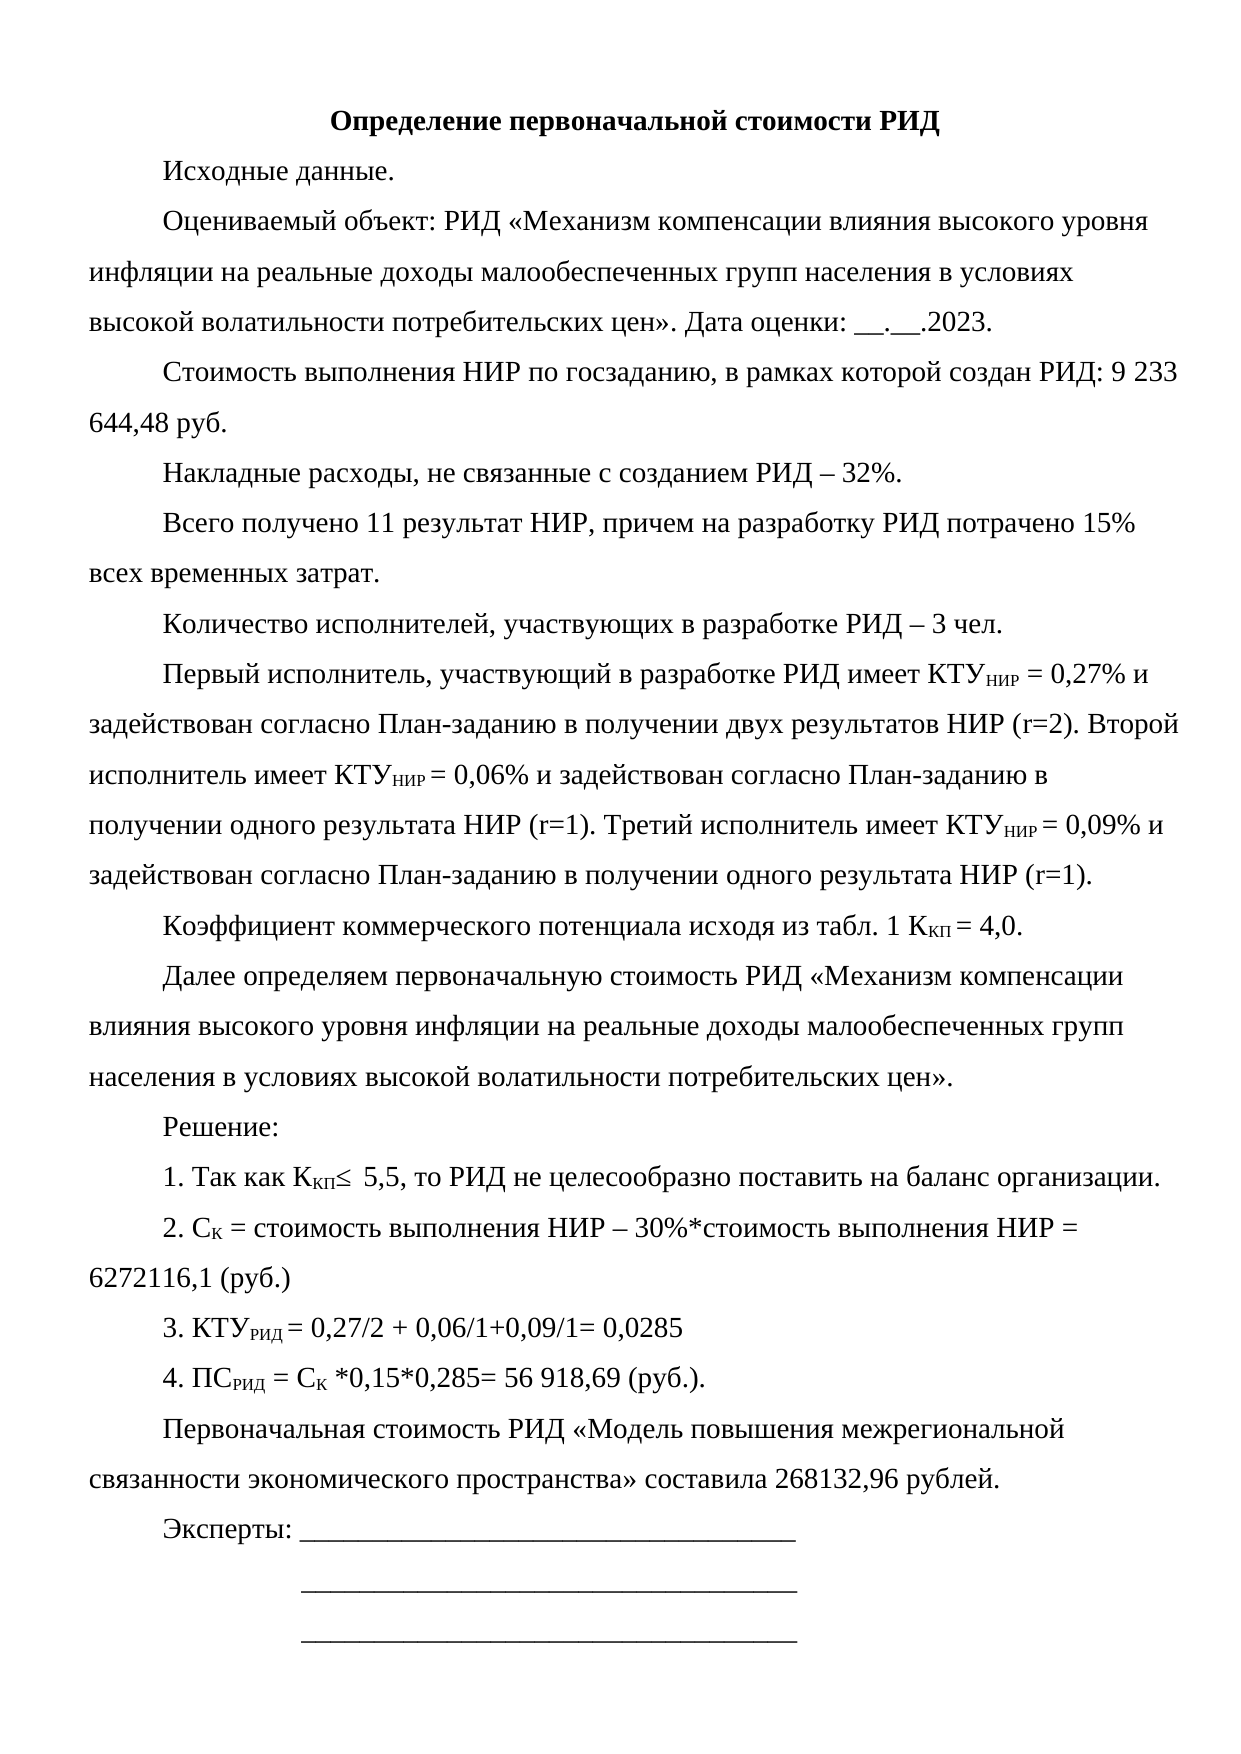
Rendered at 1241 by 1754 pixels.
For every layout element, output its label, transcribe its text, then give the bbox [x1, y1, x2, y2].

text Оцениваемый объект: РИД «Механизм компенсации влияния высокого уровня инфляции на реальные доходы малообеспеченных групп населения в условиях высокой волатильности потребительских цен». Дата оценки: __.__.2023. [89, 203, 1181, 338]
text 1. Так как ККП≤ 5,5, то РИД не целесообразно поставить на баланс организации. [89, 1159, 1181, 1193]
text Исходные данные. [89, 153, 1181, 187]
text Далее определяем первоначальную стоимость РИД «Механизм компенсации влияния высокого уровня инфляции на реальные доходы малообеспеченных групп населения в условиях высокой волатильности потребительских цен». [89, 958, 1181, 1092]
text Определение первоначальной стоимости РИД [89, 103, 1181, 136]
text Количество исполнителей, участвующих в разработке РИД – 3 чел. [89, 606, 1181, 639]
text 3. КТУРИД = 0,27/2 + 0,06/1+0,09/1= 0,0285 [89, 1310, 1181, 1344]
text 4. ПСРИД = СК *0,15*0,285= 56 918,69 (руб.). [89, 1361, 1181, 1394]
text Стоимость выполнения НИР по госзаданию, в рамках которой создан РИД: 9 233 644,48 руб. [89, 354, 1181, 438]
text 2. СК = стоимость выполнения НИР – 30%*стоимость выполнения НИР = 6272116,1 (руб.) [89, 1210, 1181, 1293]
text Всего получено 11 результат НИР, причем на разработку РИД потрачено 15% всех временных затрат. [89, 505, 1181, 589]
text Накладные расходы, не связанные с созданием РИД – 32%. [89, 455, 1181, 488]
text Решение: [89, 1109, 1181, 1143]
text Первоначальная стоимость РИД «Модель повышения межрегиональной связанности экономического пространства» составила 268132,96 рублей. [89, 1411, 1181, 1495]
text Первый исполнитель, участвующий в разработке РИД имеет КТУНИР = 0,27% и задействован согласно План-заданию в получении двух результатов НИР (r=2). Второй исполнитель имеет КТУНИР = 0,06% и задействован согласно План-заданию в получении одного результата НИР (r=1). Третий исполнитель имеет КТУНИР = 0,09% и задействован согласно План-заданию в получении одного результата НИР (r=1). [89, 656, 1181, 891]
text __________________________________ [89, 1562, 1181, 1595]
text Коэффициент коммерческого потенциала исходя из табл. 1 ККП = 4,0. [89, 908, 1181, 941]
text __________________________________ [89, 1612, 1181, 1646]
text Эксперты: __________________________________ [89, 1512, 1181, 1545]
